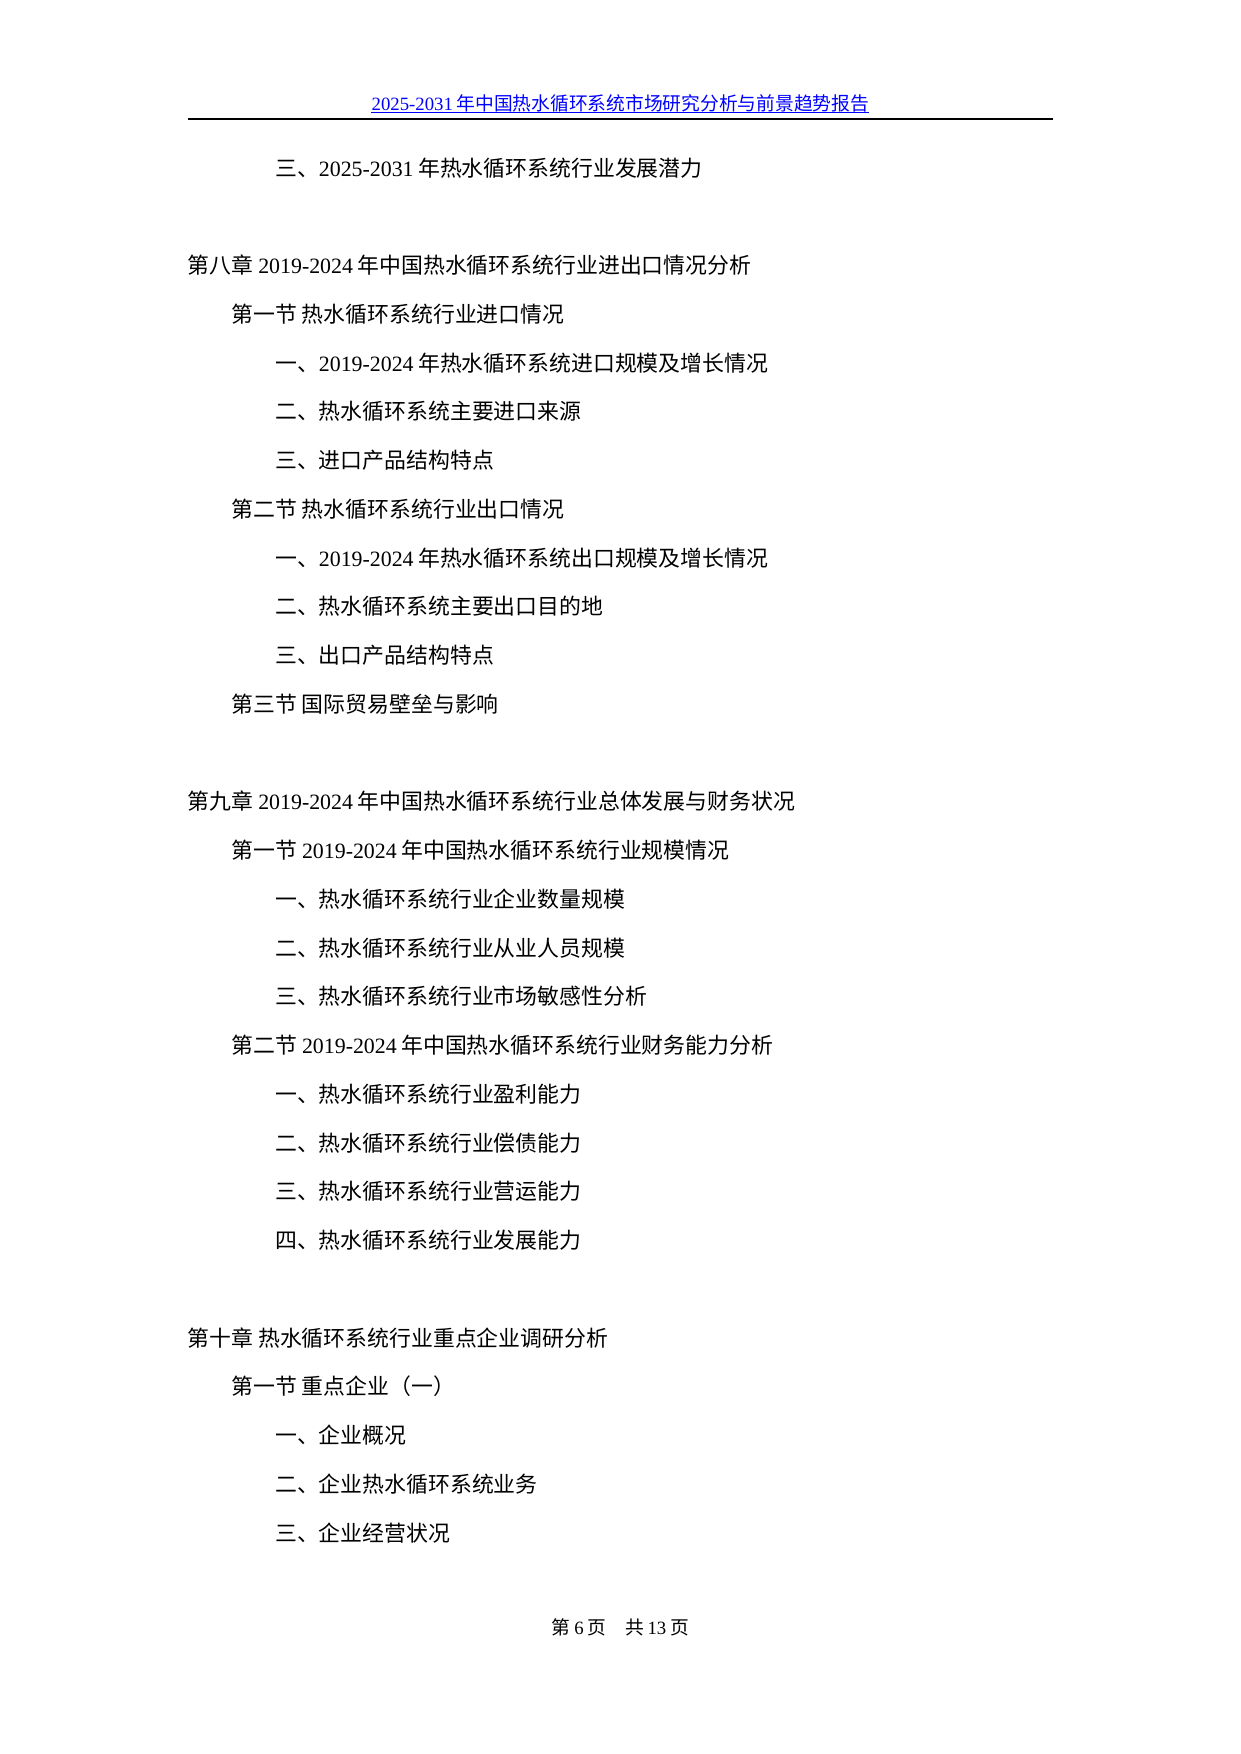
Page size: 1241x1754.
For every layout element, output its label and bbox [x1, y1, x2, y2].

text [187, 150, 1053, 1548]
